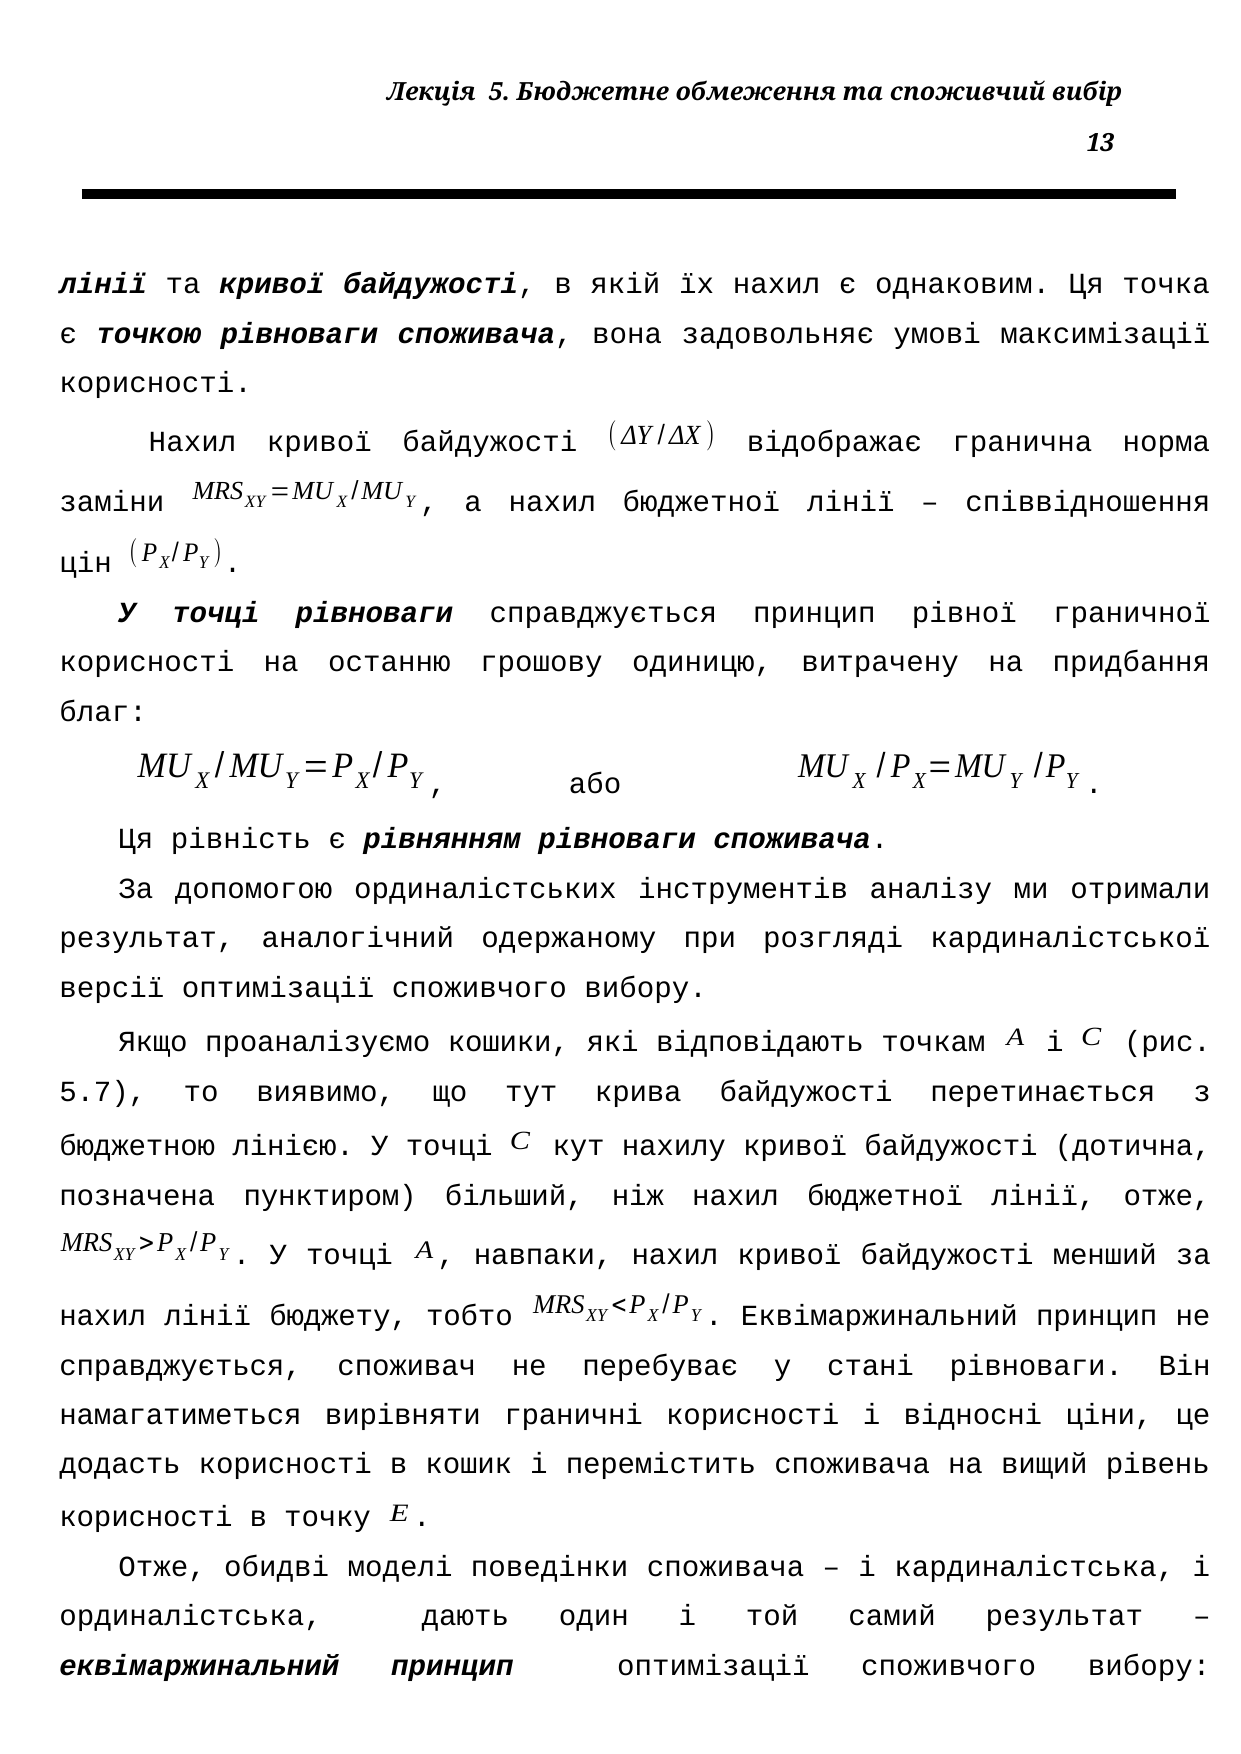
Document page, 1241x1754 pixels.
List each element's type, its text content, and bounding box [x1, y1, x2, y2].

text У точці рівноваги справджується принцип рівної граничної корисності на останню грошову одиницю, витрачену на придбання благ: [59, 598, 1211, 730]
text Якщо проаналізуємо кошики, які відповідають точкам і (рис. 5.7), то виявимо, що тут крива байдужості перетинається з бюджетною лінією. У точці кут нахилу кривої байдужості (дотична, позначена пунктиром) більший, ніж нахил бюджетної лінії, отже, . У точці , навпаки, нахил кривої байдужості менший за нахил лінії бюджету, тобто . Еквімаржинальний принцип не справджується, споживач не перебуває у стані рівноваги. Він намагатиметься вирівняти граничні корисності і відносні ціни, це додасть корисності в кошик і перемістить споживача на вищий рівень корисності в точку . [59, 1022, 1211, 1536]
text , або . [59, 746, 1211, 802]
text Ця рівність є рівнянням рівноваги споживача. [59, 824, 1211, 858]
text За допомогою ординалістських інструментів аналізу ми отримали результат, аналогічний одержаному при розгляді кардиналістської версії оптимізації споживчого вибору. [59, 874, 1211, 1006]
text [59, 1552, 1211, 1684]
text Нахил кривої байдужості відображає гранична норма заміни , а нахил бюджетної лінії – співвідношення цін . [59, 418, 1211, 581]
